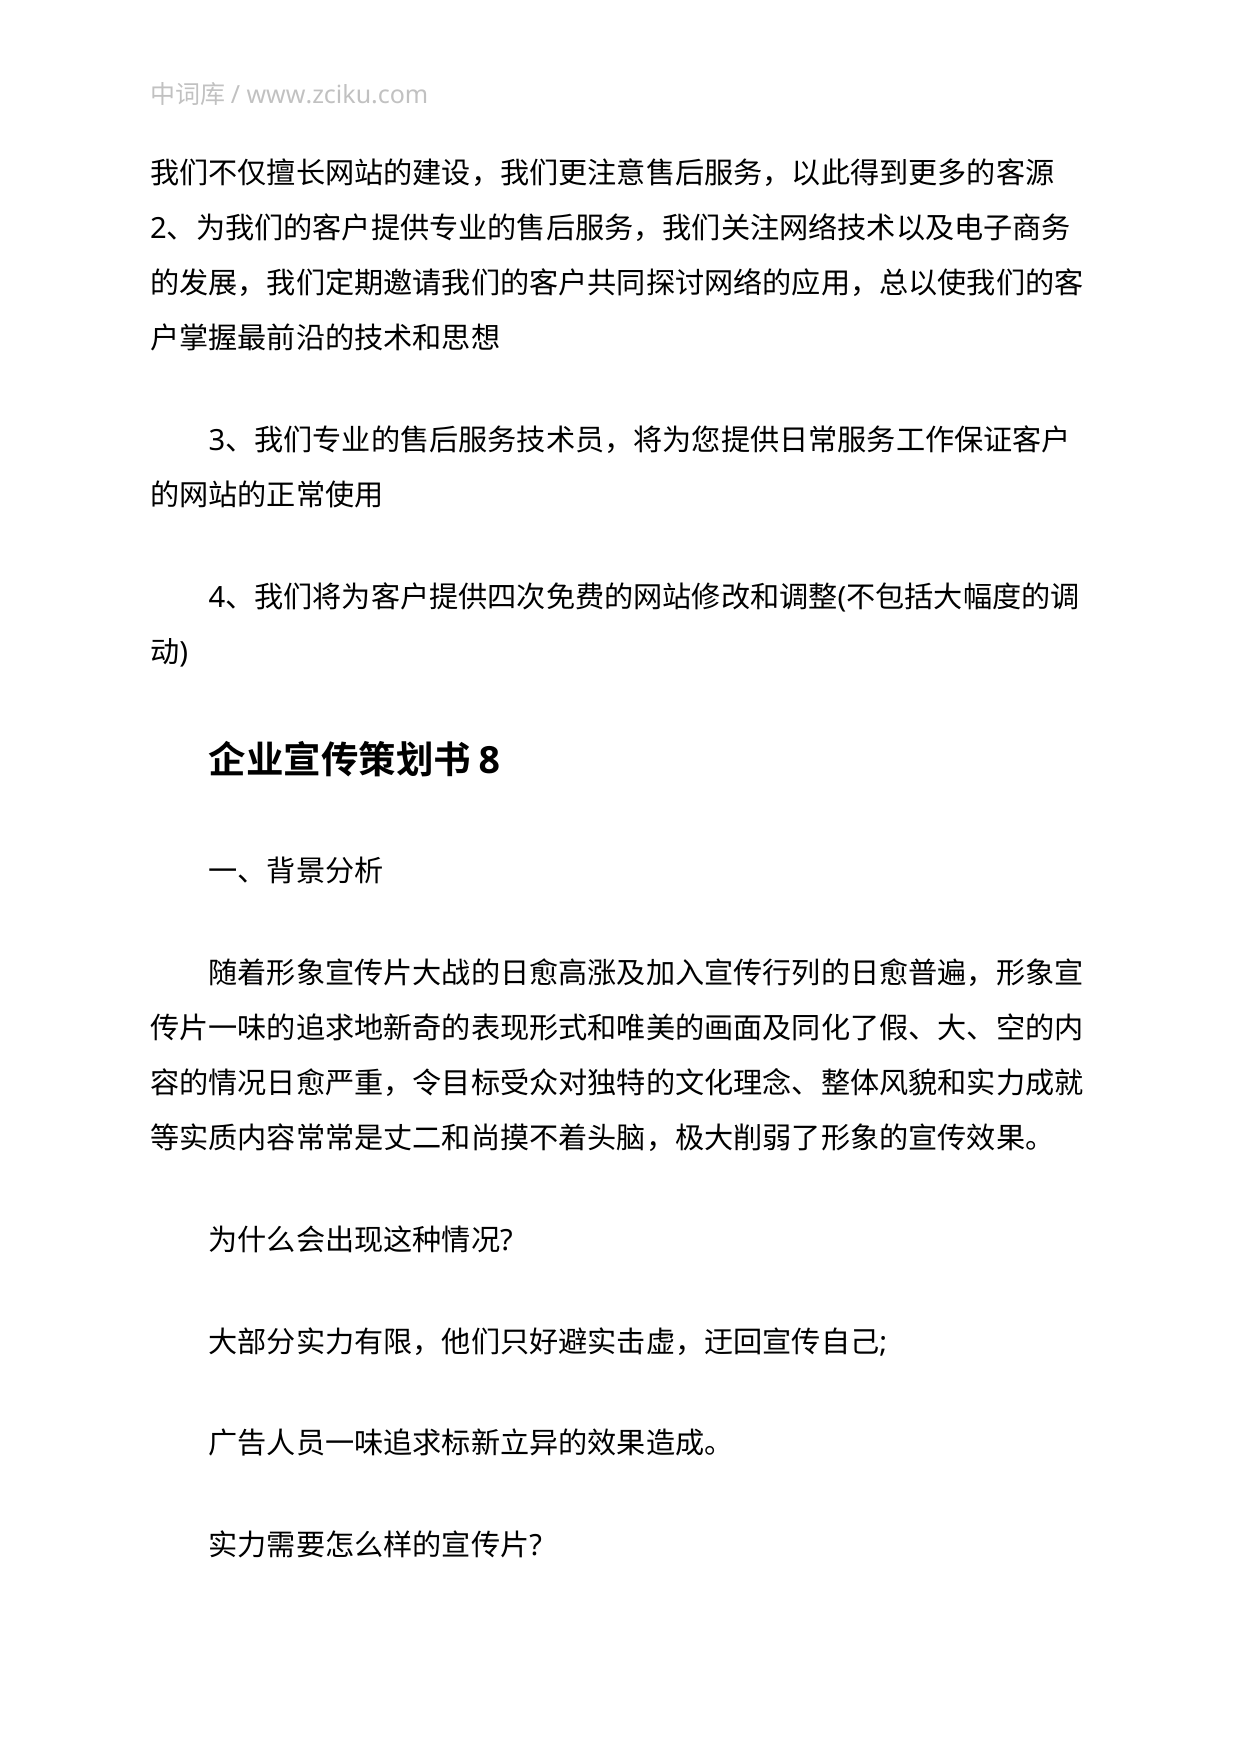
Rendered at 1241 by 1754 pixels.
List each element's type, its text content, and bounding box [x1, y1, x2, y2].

text 一、背景分析 [150, 848, 1090, 890]
text 企业宣传策划书8 [150, 730, 1090, 785]
text 大部分实力有限，他们只好避实击虚，迂回宣传自己; [150, 1318, 1090, 1361]
text 随着形象宣传片大战的日愈高涨及加入宣传行列的日愈普遍，形象宣传片一味的追求地新奇的表现形式和唯美的画面及同化了假、大、空的内容的情况日愈严重，令目标受众对独特的文化理念、整体风貌和实力成就等实质内容常常是丈二和尚摸不着头脑，极大削弱了形象的宣传效果。 [150, 950, 1090, 1157]
text 广告人员一味追求标新立异的效果造成。 [150, 1420, 1090, 1462]
text 4、我们将为客户提供四次免费的网站修改和调整(不包括大幅度的调动) [150, 573, 1090, 671]
text 为什么会出现这种情况? [150, 1216, 1090, 1258]
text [150, 150, 1090, 357]
text 3、我们专业的售后服务技术员，将为您提供日常服务工作保证客户的网站的正常使用 [150, 417, 1090, 514]
text 实力需要怎么样的宣传片? [150, 1522, 1090, 1564]
